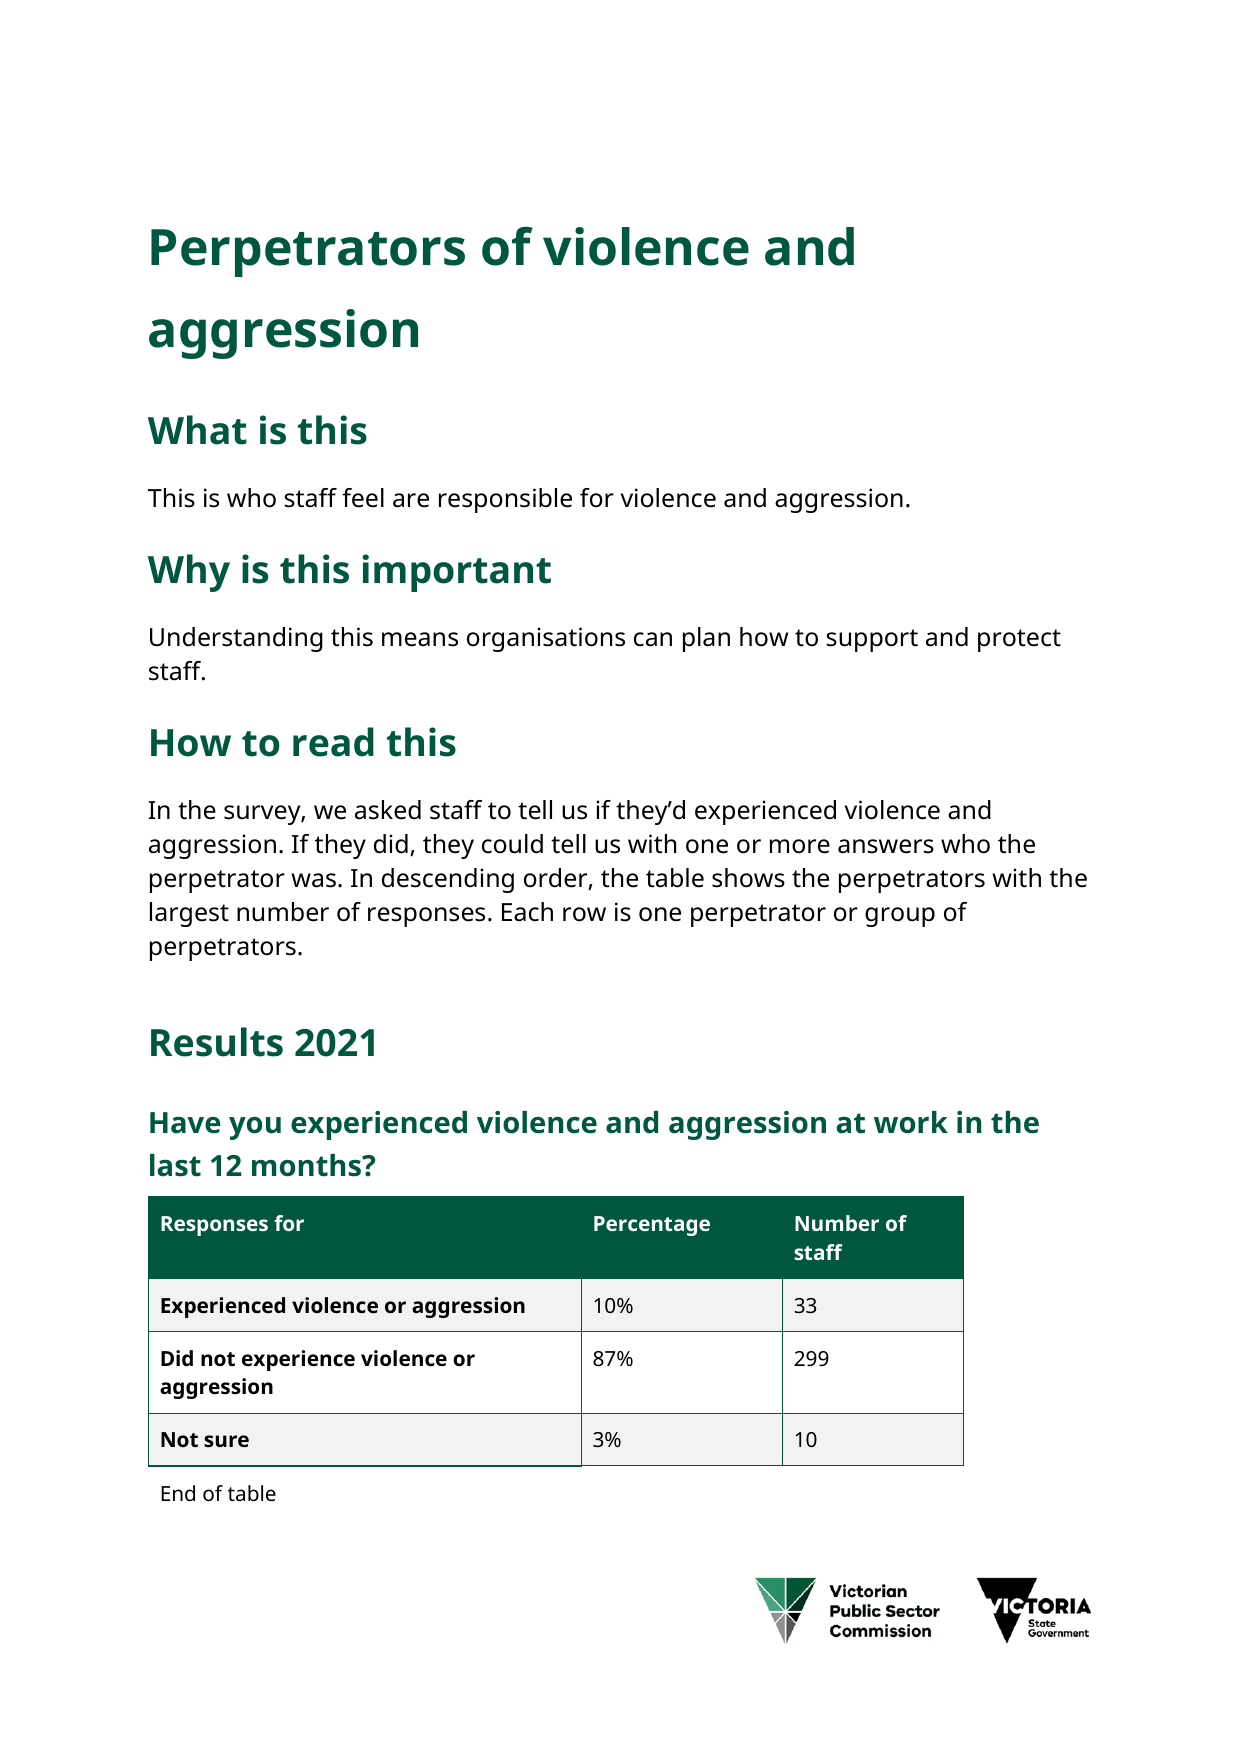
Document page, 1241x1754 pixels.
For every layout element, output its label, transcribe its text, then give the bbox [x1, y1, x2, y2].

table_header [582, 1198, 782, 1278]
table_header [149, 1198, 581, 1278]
subtitle What is this [148, 404, 1092, 455]
subtitle Results 2021 [148, 1016, 1092, 1067]
subtitle Have you experienced violence and aggression at work in the last 12 months? [148, 1102, 1092, 1185]
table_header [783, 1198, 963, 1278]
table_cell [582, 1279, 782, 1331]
subtitle Perpetrators of violence and aggression [148, 212, 1092, 362]
text Understanding this means organisations can plan how to support and protect staff. [148, 619, 1092, 687]
picture [754, 1577, 1093, 1645]
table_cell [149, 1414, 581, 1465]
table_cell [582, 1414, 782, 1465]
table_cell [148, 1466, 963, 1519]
subtitle Why is this important [148, 543, 1092, 594]
text This is who staff feel are responsible for violence and aggression. [148, 480, 1092, 514]
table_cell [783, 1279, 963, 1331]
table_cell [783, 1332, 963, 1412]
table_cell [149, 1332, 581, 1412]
text In the survey, we asked staff to tell us if they’d experienced violence and aggression. If they did, they could tell us with one or more answers who the perpetrator was. In descending order, the table shows the perpetrators with the largest number of responses. Each row is one perpetrator or group of perpetrators. [148, 792, 1092, 987]
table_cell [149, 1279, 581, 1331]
subtitle How to read this [148, 717, 1092, 768]
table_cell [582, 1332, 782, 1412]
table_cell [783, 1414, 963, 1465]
